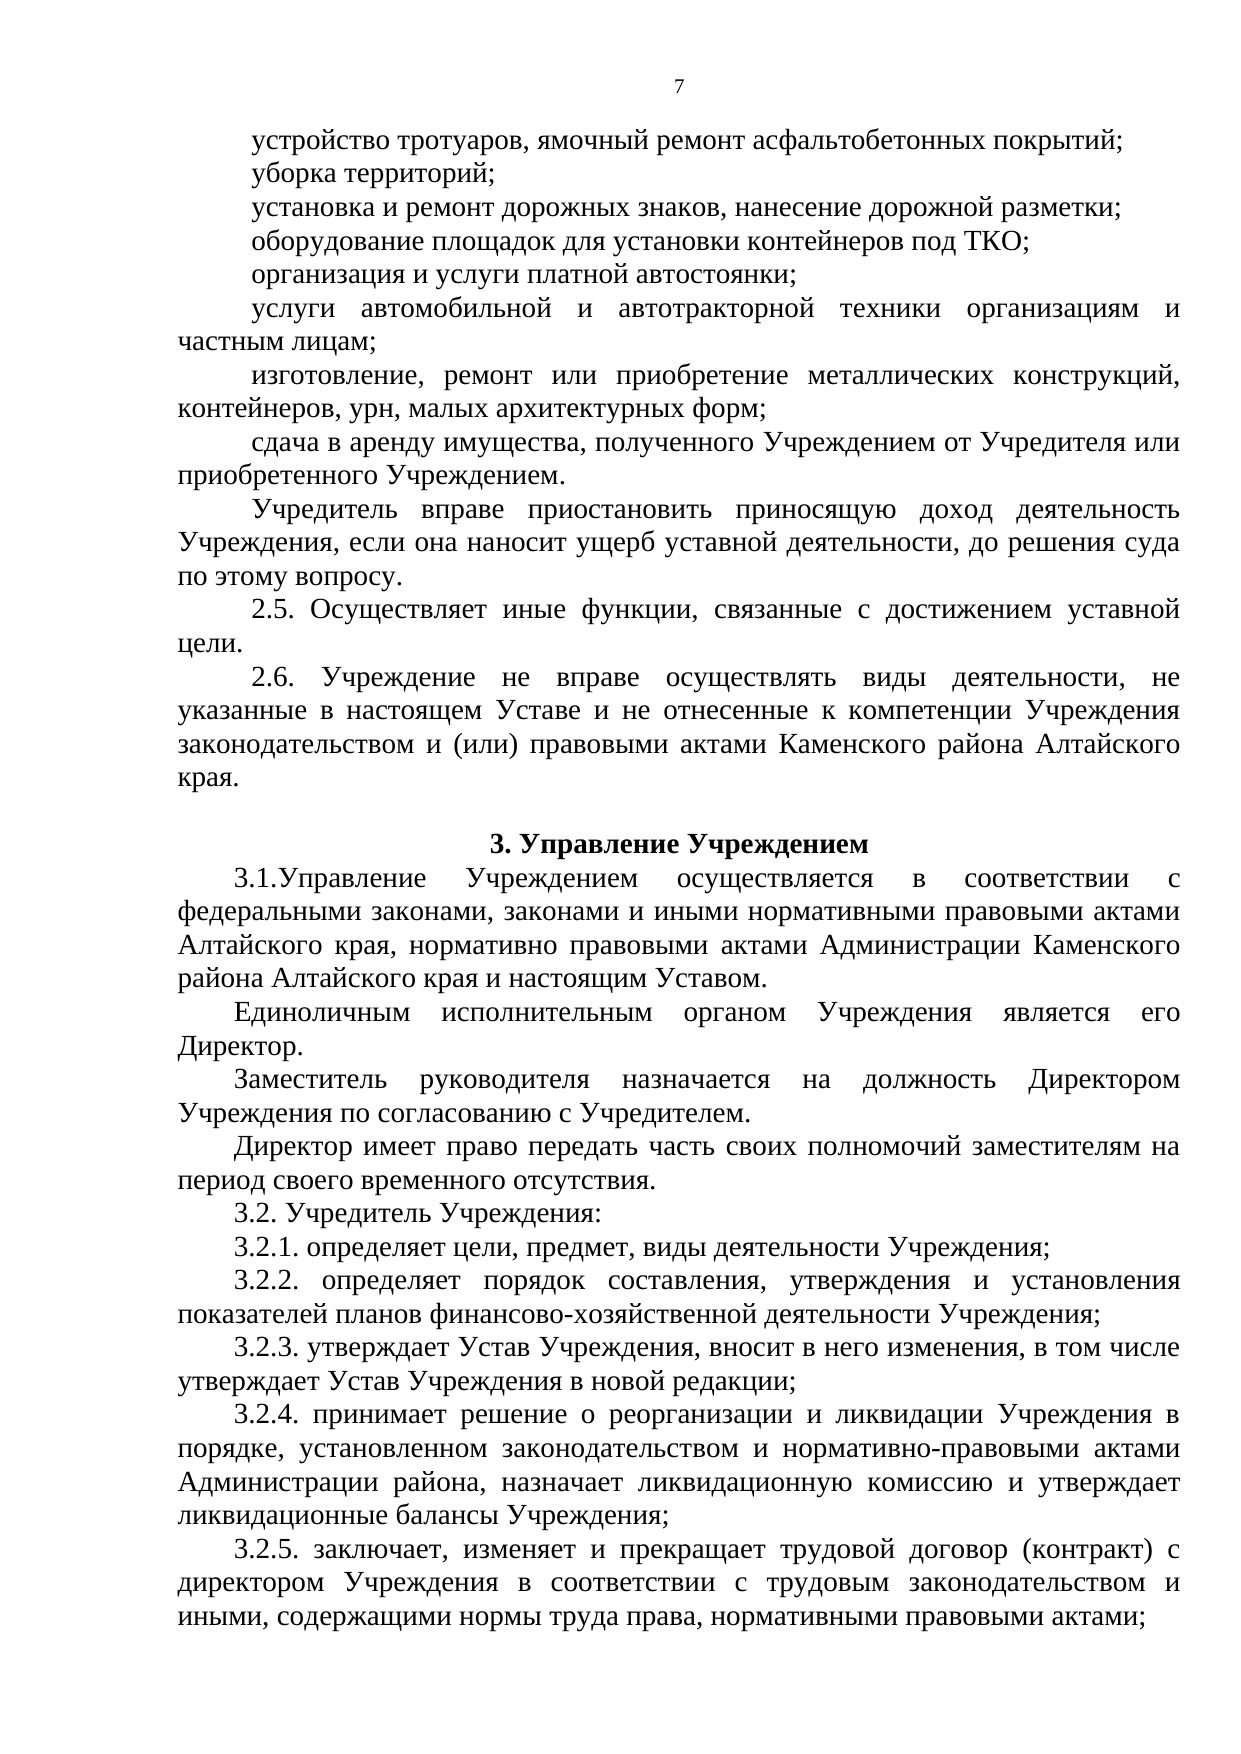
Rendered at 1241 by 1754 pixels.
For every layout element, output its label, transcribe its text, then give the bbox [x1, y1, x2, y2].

text Единоличным исполнительным органом Учреждения является его Директор. [177, 994, 1181, 1061]
text 3.2.1. определяет цели, предмет, виды деятельности Учреждения; [177, 1229, 1181, 1262]
text Заместитель руководителя назначается на должность Директором Учреждения по согласованию с Учредителем. [177, 1061, 1181, 1128]
text установка и ремонт дорожных знаков, нанесение дорожной разметки; [177, 189, 1181, 223]
text 2.6. Учреждение не вправе осуществлять виды деятельности, не указанные в настоящем Уставе и не отнесенные к компетенции Учреждения законодательством и (или) правовыми актами Каменского района Алтайского края. [177, 659, 1181, 793]
text 3.2.2. определяет порядок составления, утверждения и установления показателей планов финансово-хозяйственной деятельности Учреждения; [177, 1262, 1181, 1329]
text оборудование площадок для установки контейнеров под ТКО; [177, 223, 1181, 256]
text 3.2.5. заключает, изменяет и прекращает трудовой договор (контракт) с директором Учреждения в соответствии с трудовым законодательством и иными, содержащими нормы труда права, нормативными правовыми актами; [177, 1531, 1181, 1631]
text изготовление, ремонт или приобретение металлических конструкций, контейнеров, урн, малых архитектурных форм; [177, 357, 1181, 424]
text организация и услуги платной автостоянки; [177, 256, 1181, 290]
text сдача в аренду имущества, полученного Учреждением от Учредителя или приобретенного Учреждением. [177, 424, 1181, 491]
text 3.2.4. принимает решение о реорганизации и ликвидации Учреждения в порядке, установленном законодательством и нормативно-правовыми актами Администрации района, назначает ликвидационную комиссию и утверждает ликвидационные балансы Учреждения; [177, 1397, 1181, 1531]
text 2.5. Осуществляет иные функции, связанные с достижением уставной цели. [177, 592, 1181, 659]
text 3.2.3. утверждает Устав Учреждения, вносит в него изменения, в том числе утверждает Устав Учреждения в новой редакции; [177, 1329, 1181, 1397]
text устройство тротуаров, ямочный ремонт асфальтобетонных покрытий; [177, 122, 1181, 156]
text Директор имеет право передать часть своих полномочий заместителям на период своего временного отсутствия. [177, 1128, 1181, 1195]
text 3.1.Управление Учреждением осуществляется в соответствии с федеральными законами, законами и иными нормативными правовыми актами Алтайского края, нормативно правовыми актами Администрации Каменского района Алтайского края и настоящим Уставом. [177, 860, 1181, 994]
text 3.2. Учредитель Учреждения: [177, 1195, 1181, 1229]
text услуги автомобильной и автотракторной техники организациям и частным лицам; [177, 290, 1181, 357]
text уборка территорий; [177, 156, 1181, 189]
text 3. Управление Учреждением [177, 826, 1181, 860]
text Учредитель вправе приостановить приносящую доход деятельность Учреждения, если она наносит ущерб уставной деятельности, до решения суда по этому вопросу. [177, 491, 1181, 592]
